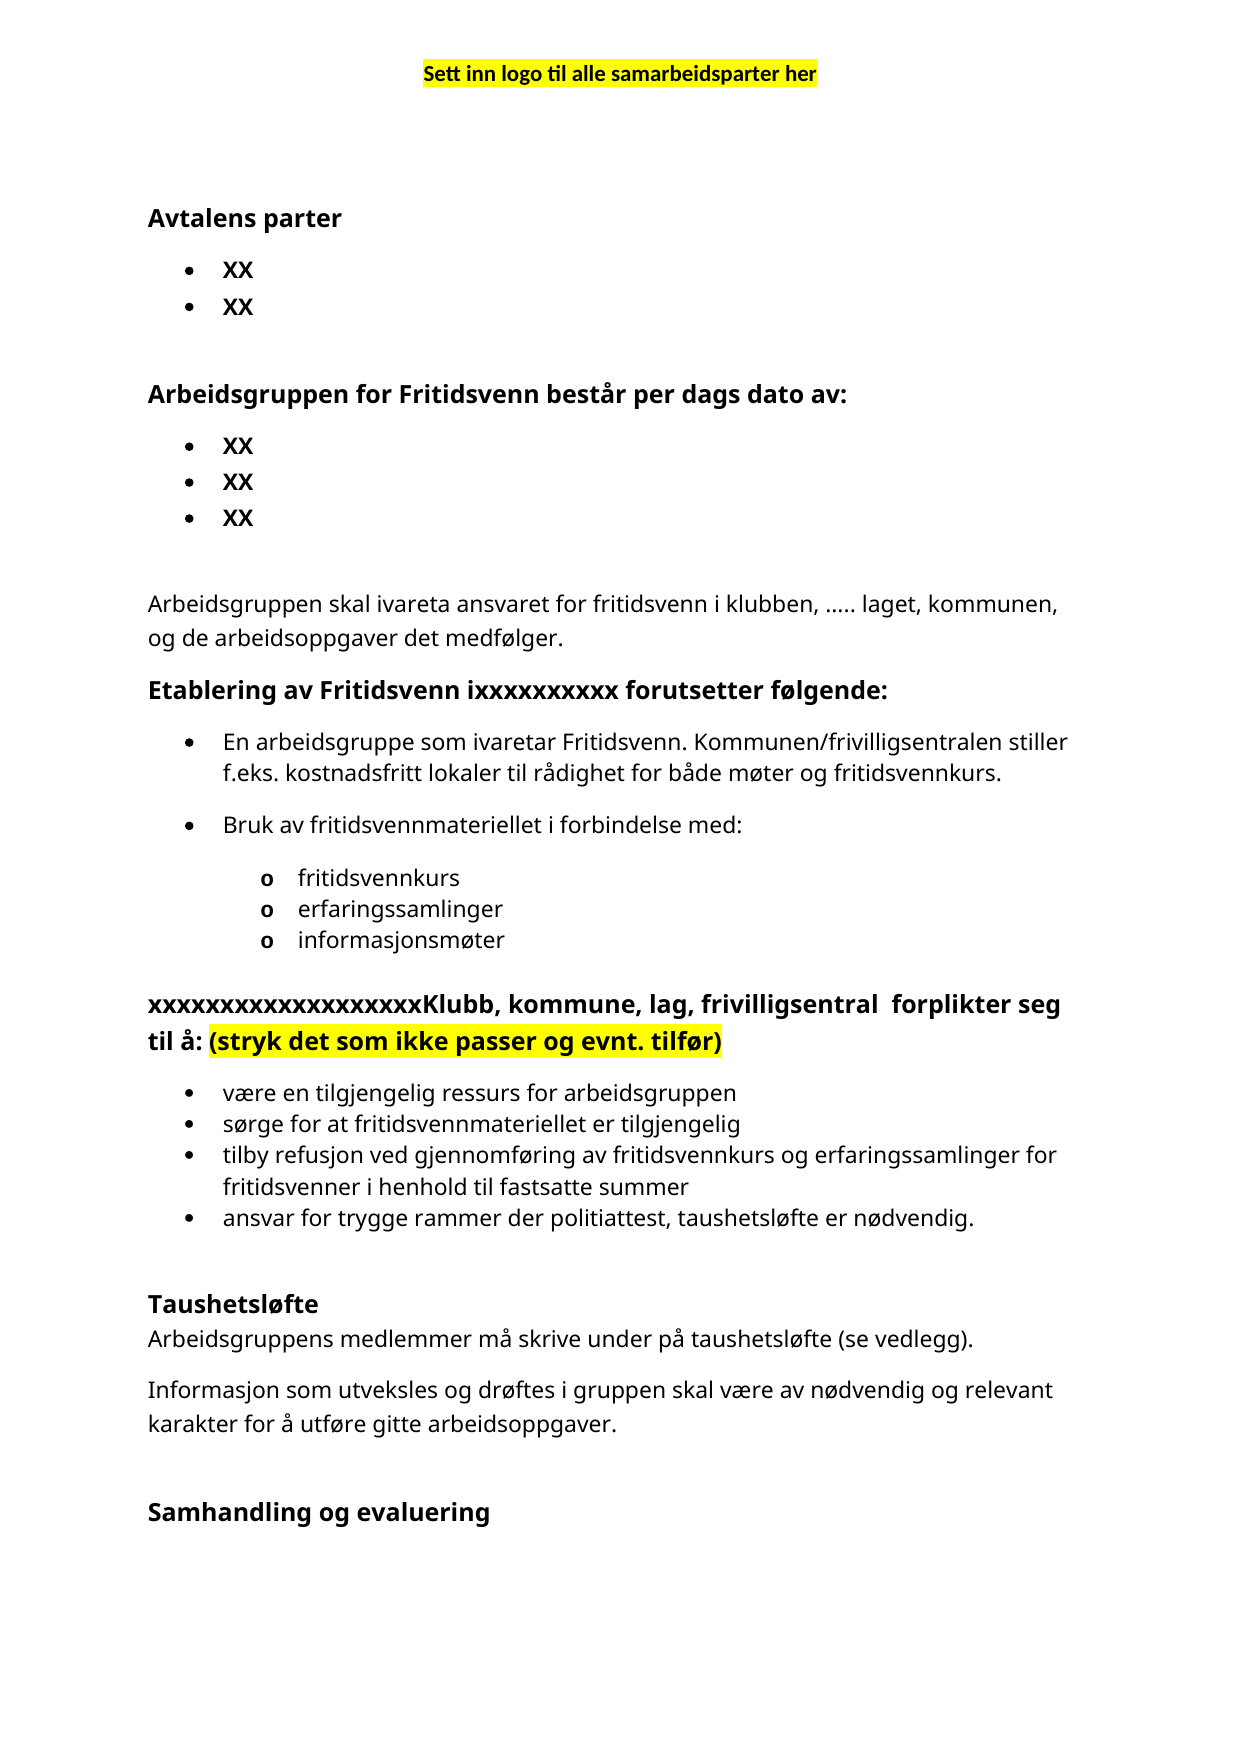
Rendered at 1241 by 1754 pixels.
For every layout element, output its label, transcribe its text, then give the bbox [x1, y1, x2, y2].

list sørge for at fritidsvennmateriellet er tilgjengelig [185, 1108, 1093, 1139]
list En arbeidsgruppe som ivaretar Fritidsvenn. Kommunen/frivilligsentralen stiller f.eks. kostnadsfritt lokaler til rådighet for både møter og fritidsvennkurs. [185, 726, 1093, 788]
list XX [185, 430, 1093, 461]
list fritidsvennkurs [260, 861, 1093, 893]
list tilby refusjon ved gjennomføring av fritidsvennkurs og erfaringssamlinger for fritidsvenner i henhold til fastsatte summer [185, 1139, 1093, 1202]
text Etablering av Fritidsvenn ixxxxxxxxxx forutsetter følgende: [148, 673, 1093, 707]
list XX [185, 290, 1093, 322]
text Informasjon som utveksles og drøftes i gruppen skal være av nødvendig og relevant karakter for å utføre gitte arbeidsoppgaver. [148, 1374, 1093, 1439]
text xxxxxxxxxxxxxxxxxxxKlubb, kommune, lag, frivilligsentral forplikter seg til å: (stryk det som ikke passer og evnt. tilfør) [148, 987, 1093, 1058]
text Arbeidsgruppen skal ivareta ansvaret for fritidsvenn i klubben, ….. laget, kommunen, og de arbeidsoppgaver det medfølger. [148, 588, 1093, 653]
list XX [185, 502, 1093, 533]
list ansvar for trygge rammer der politiattest, taushetsløfte er nødvendig. [185, 1202, 1093, 1233]
list være en tilgjengelig ressurs for arbeidsgruppen [185, 1077, 1093, 1108]
list erfaringssamlinger [260, 893, 1093, 924]
text Samhandling og evaluering [148, 1495, 1093, 1529]
list XX [185, 254, 1093, 286]
text Arbeidsgruppen for Fritidsvenn består per dags dato av: [148, 377, 1093, 411]
list informasjonsmøter [260, 924, 1093, 956]
list Bruk av fritidsvennmateriellet i forbindelse med: [185, 809, 1093, 841]
list XX [185, 466, 1093, 497]
text Avtalens parter [148, 201, 1093, 235]
text Taushetsløfte [148, 1287, 1093, 1321]
text Arbeidsgruppens medlemmer må skrive under på taushetsløfte (se vedlegg). [148, 1323, 1093, 1355]
